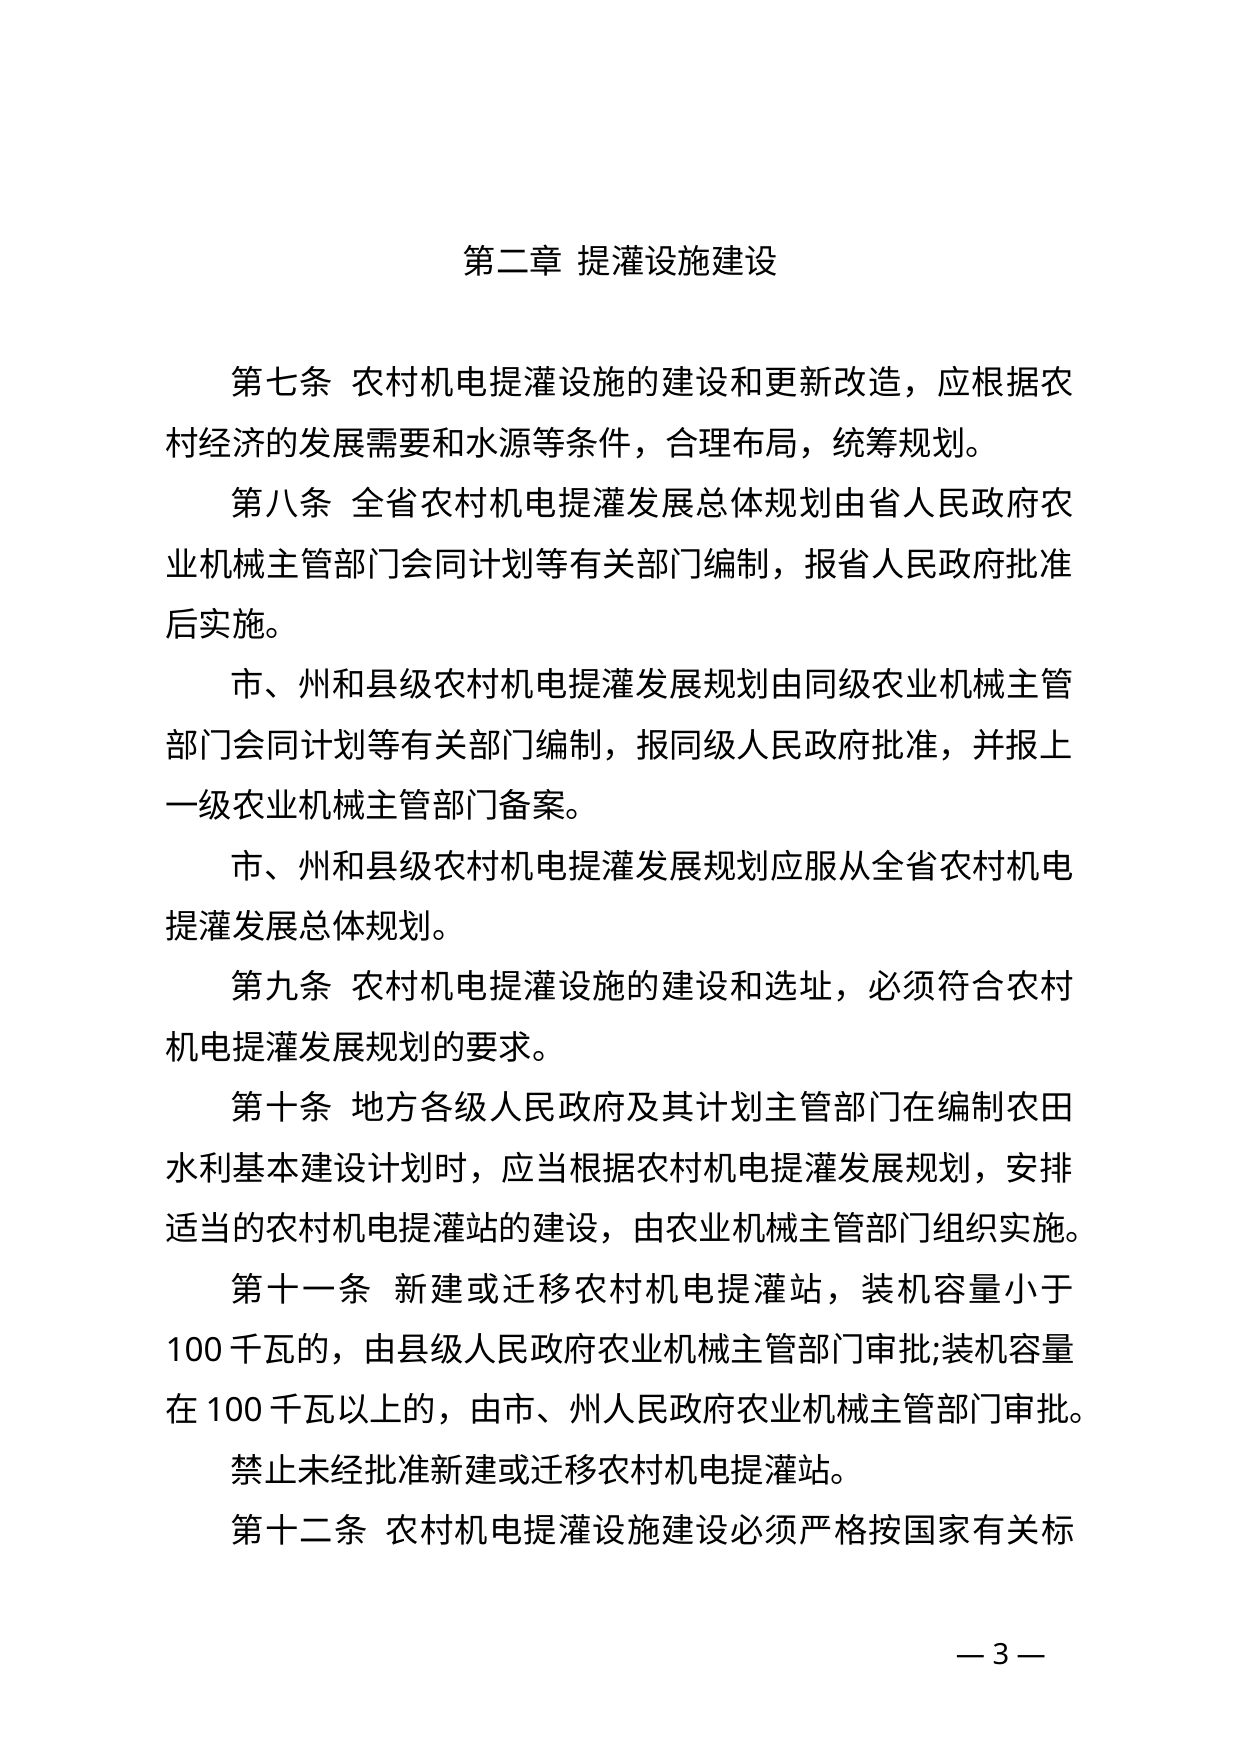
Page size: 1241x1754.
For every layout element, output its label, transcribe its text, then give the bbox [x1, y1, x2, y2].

text 禁止未经批准新建或迁移农村机电提灌站。 [165, 1434, 1075, 1494]
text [165, 1494, 1075, 1555]
text 第二章 提灌设施建设 [165, 226, 1075, 286]
text 市、州和县级农村机电提灌发展规划由同级农业机械主管部门会同计划等有关部门编制，报同级人民政府批准，并报上一级农业机械主管部门备案。 [165, 648, 1075, 830]
text 市、州和县级农村机电提灌发展规划应服从全省农村机电提灌发展总体规划。 [165, 830, 1075, 951]
text 第七条 农村机电提灌设施的建设和更新改造，应根据农村经济的发展需要和水源等条件，合理布局，统筹规划。 [165, 346, 1075, 467]
text 第十一条 新建或迁移农村机电提灌站，装机容量小于100千瓦的，由县级人民政府农业机械主管部门审批;装机容量在100千瓦以上的，由市、州人民政府农业机械主管部门审批。 [165, 1253, 1075, 1434]
text 第八条 全省农村机电提灌发展总体规划由省人民政府农业机械主管部门会同计划等有关部门编制，报省人民政府批准后实施。 [165, 467, 1075, 648]
text 第十条 地方各级人民政府及其计划主管部门在编制农田水利基本建设计划时，应当根据农村机电提灌发展规划，安排适当的农村机电提灌站的建设，由农业机械主管部门组织实施。 [165, 1071, 1075, 1253]
text 第九条 农村机电提灌设施的建设和选址，必须符合农村机电提灌发展规划的要求。 [165, 951, 1075, 1071]
